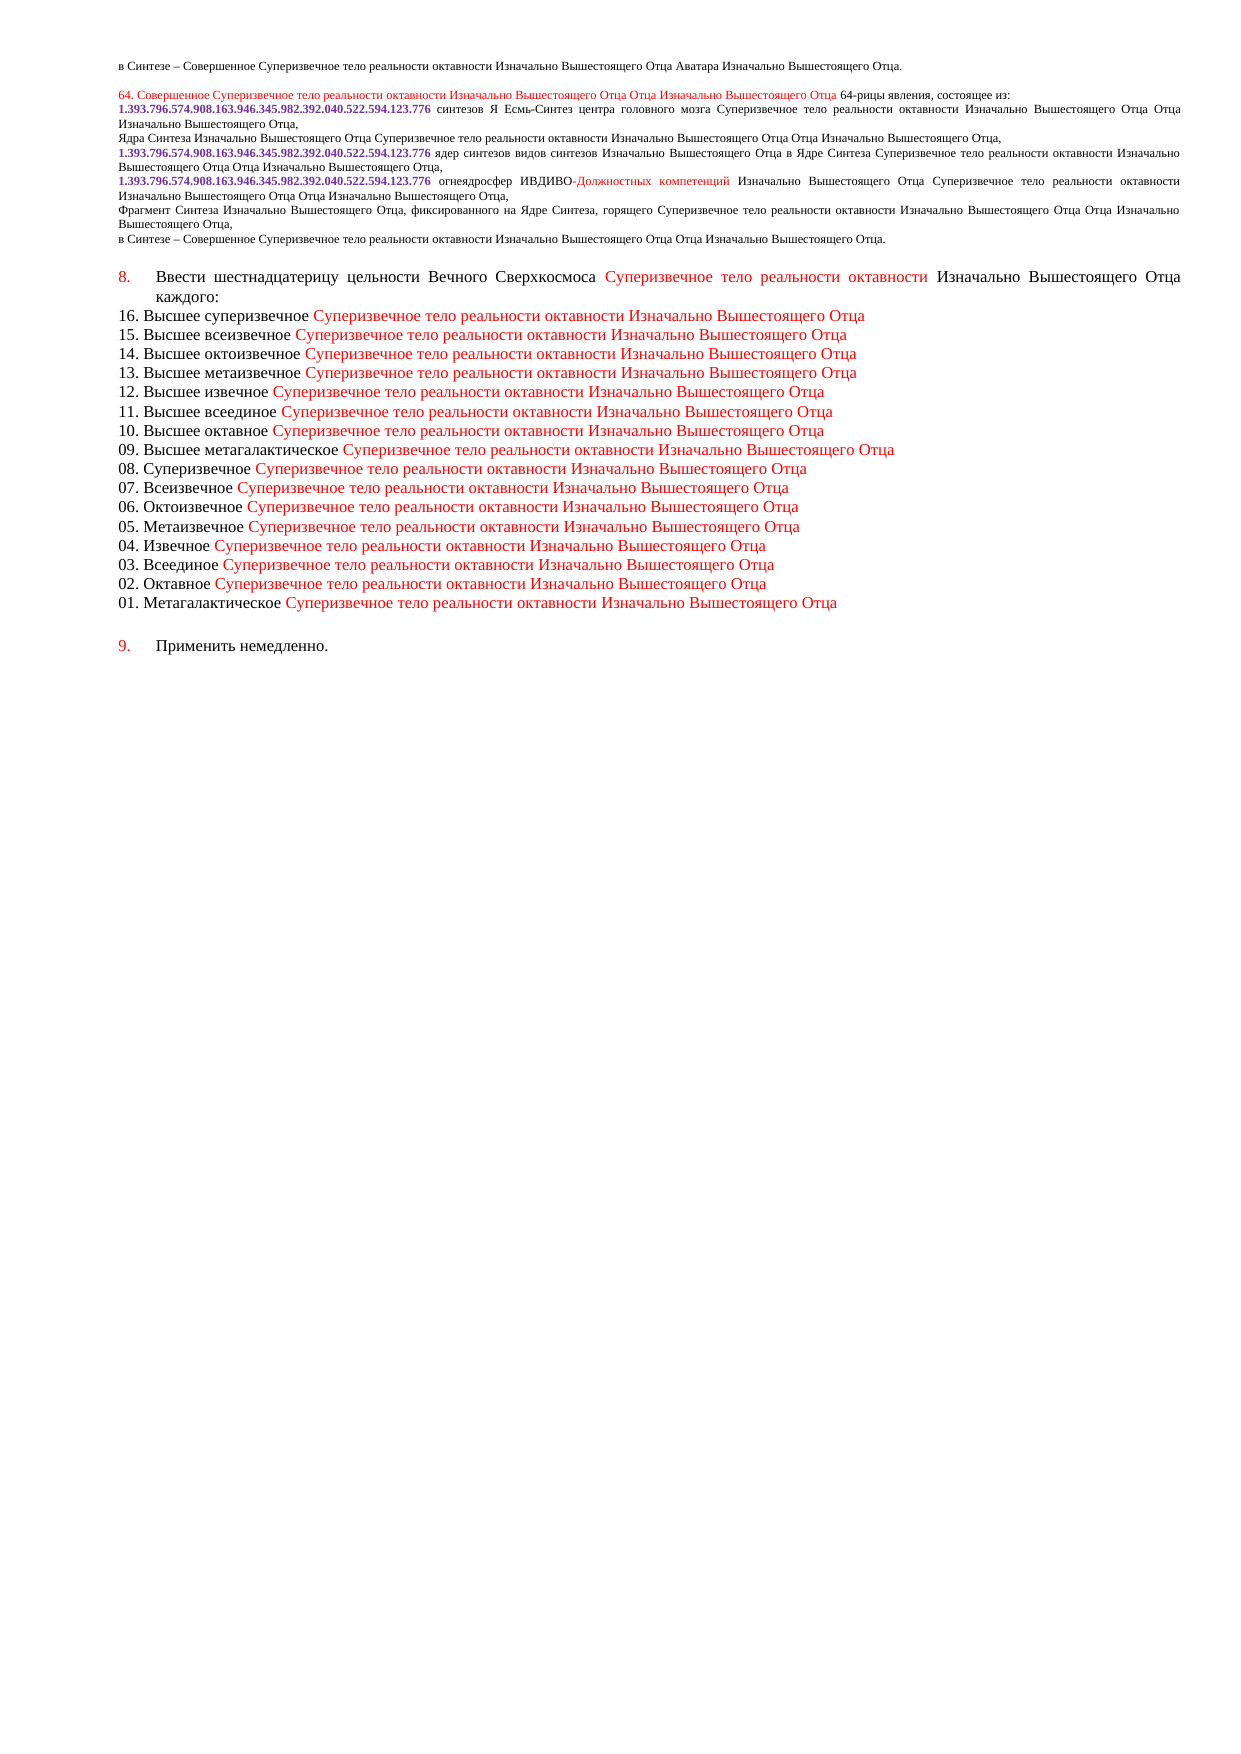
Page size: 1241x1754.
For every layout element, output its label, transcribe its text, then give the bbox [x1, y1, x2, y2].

text 12. Высшее извечное Суперизвечное тело реальности октавности Изначально Вышестоящего Отца [118, 382, 1181, 401]
text 05. Метаизвечное Суперизвечное тело реальности октавности Изначально Вышестоящего Отца [118, 516, 1181, 536]
text Фрагмент Синтеза Изначально Вышестоящего Отца, фиксированного на Ядре Синтеза, горящего Суперизвечное тело реальности октавности Изначально Вышестоящего Отца Отца Изначально Вышестоящего Отца, [118, 203, 1181, 232]
text 14. Высшее октоизвечное Суперизвечное тело реальности октавности Изначально Вышестоящего Отца [118, 344, 1181, 363]
text Ядра Синтеза Изначально Вышестоящего Отца Суперизвечное тело реальности октавности Изначально Вышестоящего Отца Отца Изначально Вышестоящего Отца, [118, 131, 1181, 145]
text 03. Всеединое Суперизвечное тело реальности октавности Изначально Вышестоящего Отца [118, 555, 1181, 574]
list Ввести шестнадцатерицу цельности Вечного Сверхкосмоса Суперизвечное тело реальности октавности Изначально Вышестоящего Отца каждого: [118, 267, 1181, 306]
text 06. Октоизвечное Суперизвечное тело реальности октавности Изначально Вышестоящего Отца [118, 497, 1181, 516]
text 09. Высшее метагалактическое Суперизвечное тело реальности октавности Изначально Вышестоящего Отца [118, 440, 1181, 459]
text 11. Высшее всеединое Суперизвечное тело реальности октавности Изначально Вышестоящего Отца [118, 401, 1181, 421]
text 04. Извечное Суперизвечное тело реальности октавности Изначально Вышестоящего Отца [118, 536, 1181, 555]
text 1.393.796.574.908.163.946.345.982.392.040.522.594.123.776 синтезов Я Есмь-Синтез центра головного мозга Суперизвечное тело реальности октавности Изначально Вышестоящего Отца Отца Изначально Вышестоящего Отца, [118, 102, 1181, 131]
text 16. Высшее суперизвечное Суперизвечное тело реальности октавности Изначально Вышестоящего Отца [118, 306, 1181, 325]
text 10. Высшее октавное Суперизвечное тело реальности октавности Изначально Вышестоящего Отца [118, 421, 1181, 440]
text 01. Метагалактическое Суперизвечное тело реальности октавности Изначально Вышестоящего Отца [118, 593, 1181, 612]
text 1.393.796.574.908.163.946.345.982.392.040.522.594.123.776 ядер синтезов видов синтезов Изначально Вышестоящего Отца в Ядре Синтеза Суперизвечное тело реальности октавности Изначально Вышестоящего Отца Отца Изначально Вышестоящего Отца, [118, 145, 1181, 174]
text 07. Всеизвечное Суперизвечное тело реальности октавности Изначально Вышестоящего Отца [118, 478, 1181, 497]
text в Синтезе – Совершенное Суперизвечное тело реальности октавности Изначально Вышестоящего Отца Аватара Изначально Вышестоящего Отца. [118, 59, 1181, 73]
text в Синтезе – Совершенное Суперизвечное тело реальности октавности Изначально Вышестоящего Отца Отца Изначально Вышестоящего Отца. [118, 232, 1181, 246]
text 13. Высшее метаизвечное Суперизвечное тело реальности октавности Изначально Вышестоящего Отца [118, 363, 1181, 382]
text 1.393.796.574.908.163.946.345.982.392.040.522.594.123.776 огнеядросфер ИВДИВО-Должностных компетенций Изначально Вышестоящего Отца Суперизвечное тело реальности октавности Изначально Вышестоящего Отца Отца Изначально Вышестоящего Отца, [118, 174, 1181, 203]
text 02. Октавное Суперизвечное тело реальности октавности Изначально Вышестоящего Отца [118, 574, 1181, 593]
text 64. Совершенное Суперизвечное тело реальности октавности Изначально Вышестоящего Отца Отца Изначально Вышестоящего Отца 64-рицы явления, состоящее из: [118, 88, 1181, 102]
list Применить немедленно. [118, 636, 1181, 655]
text 15. Высшее всеизвечное Суперизвечное тело реальности октавности Изначально Вышестоящего Отца [118, 325, 1181, 344]
text 08. Суперизвечное Суперизвечное тело реальности октавности Изначально Вышестоящего Отца [118, 459, 1181, 478]
